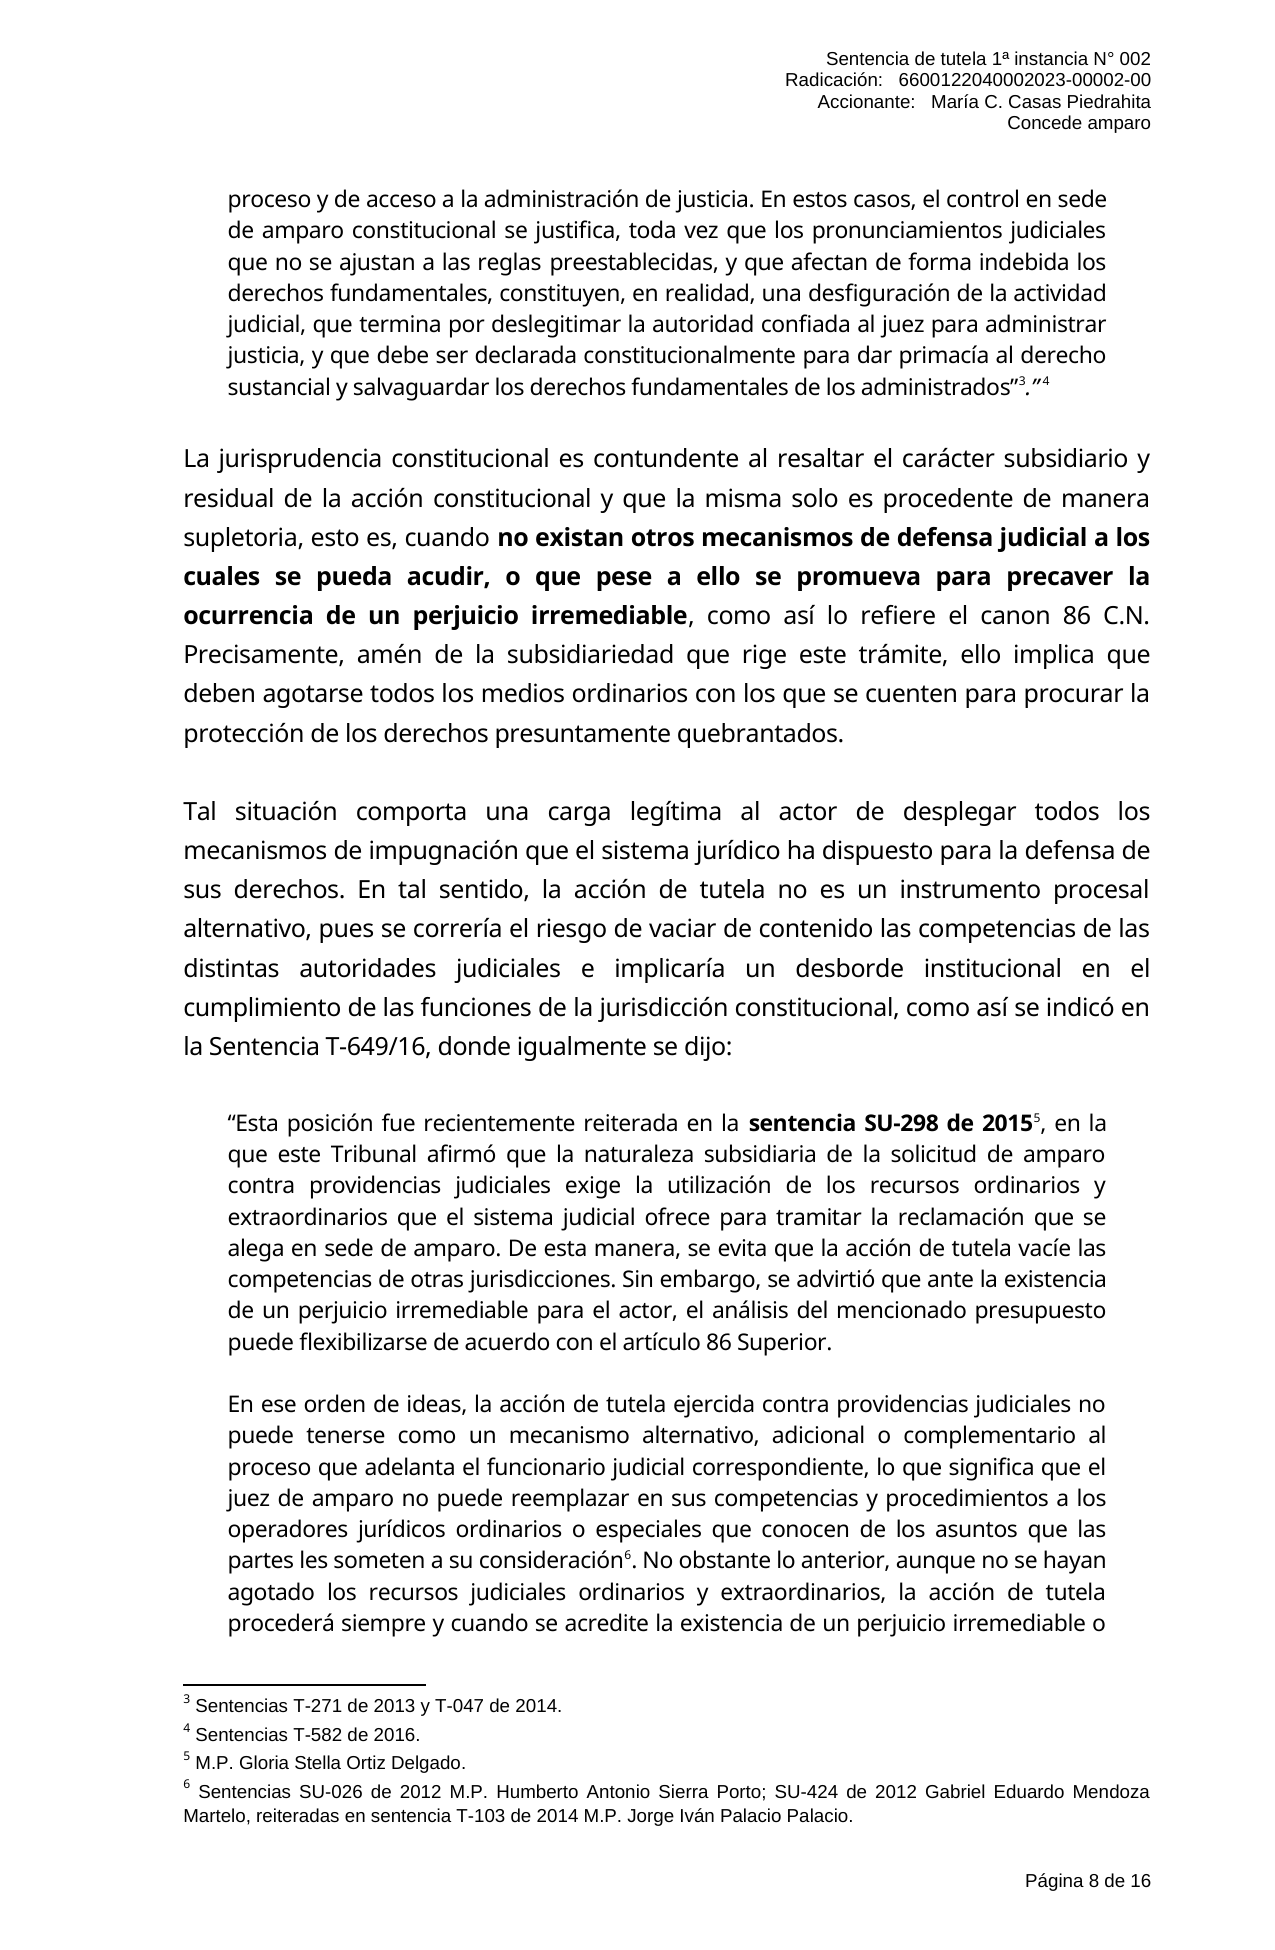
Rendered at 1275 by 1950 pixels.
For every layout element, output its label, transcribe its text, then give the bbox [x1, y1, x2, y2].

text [227, 183, 1107, 402]
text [227, 1388, 1107, 1638]
text “Esta posición fue recientemente reiterada en la sentencia SU-298 de 2015, en la que este Tribunal afirmó que la naturaleza subsidiaria de la solicitud de amparo contra providencias judiciales exige la utilización de los recursos ordinarios y extraordinarios que el sistema judicial ofrece para tramitar la reclamación que se alega en sede de amparo. De esta manera, se evita que la acción de tutela vacíe las competencias de otras jurisdicciones. Sin embargo, se advirtió que ante la existencia de un perjuicio irremediable para el actor, el análisis del mencionado presupuesto puede flexibilizarse de acuerdo con el artículo 86 Superior. [227, 1107, 1107, 1357]
text La jurisprudencia constitucional es contundente al resaltar el carácter subsidiario y residual de la acción constitucional y que la misma solo es procedente de manera supletoria, esto es, cuando no existan otros mecanismos de defensa judicial a los cuales se pueda acudir, o que pese a ello se promueva para precaver la ocurrencia de un perjuicio irremediable, como así lo refiere el canon 86 C.N. Precisamente, amén de la subsidiariedad que rige este trámite, ello implica que deben agotarse todos los medios ordinarios con los que se cuenten para procurar la protección de los derechos presuntamente quebrantados. [183, 441, 1151, 749]
text Tal situación comporta una carga legítima al actor de desplegar todos los mecanismos de impugnación que el sistema jurídico ha dispuesto para la defensa de sus derechos. En tal sentido, la acción de tutela no es un instrumento procesal alternativo, pues se correría el riesgo de vaciar de contenido las competencias de las distintas autoridades judiciales e implicaría un desborde institucional en el cumplimiento de las funciones de la jurisdicción constitucional, como así se indicó en la Sentencia T-649/16, donde igualmente se dijo: [183, 793, 1151, 1063]
